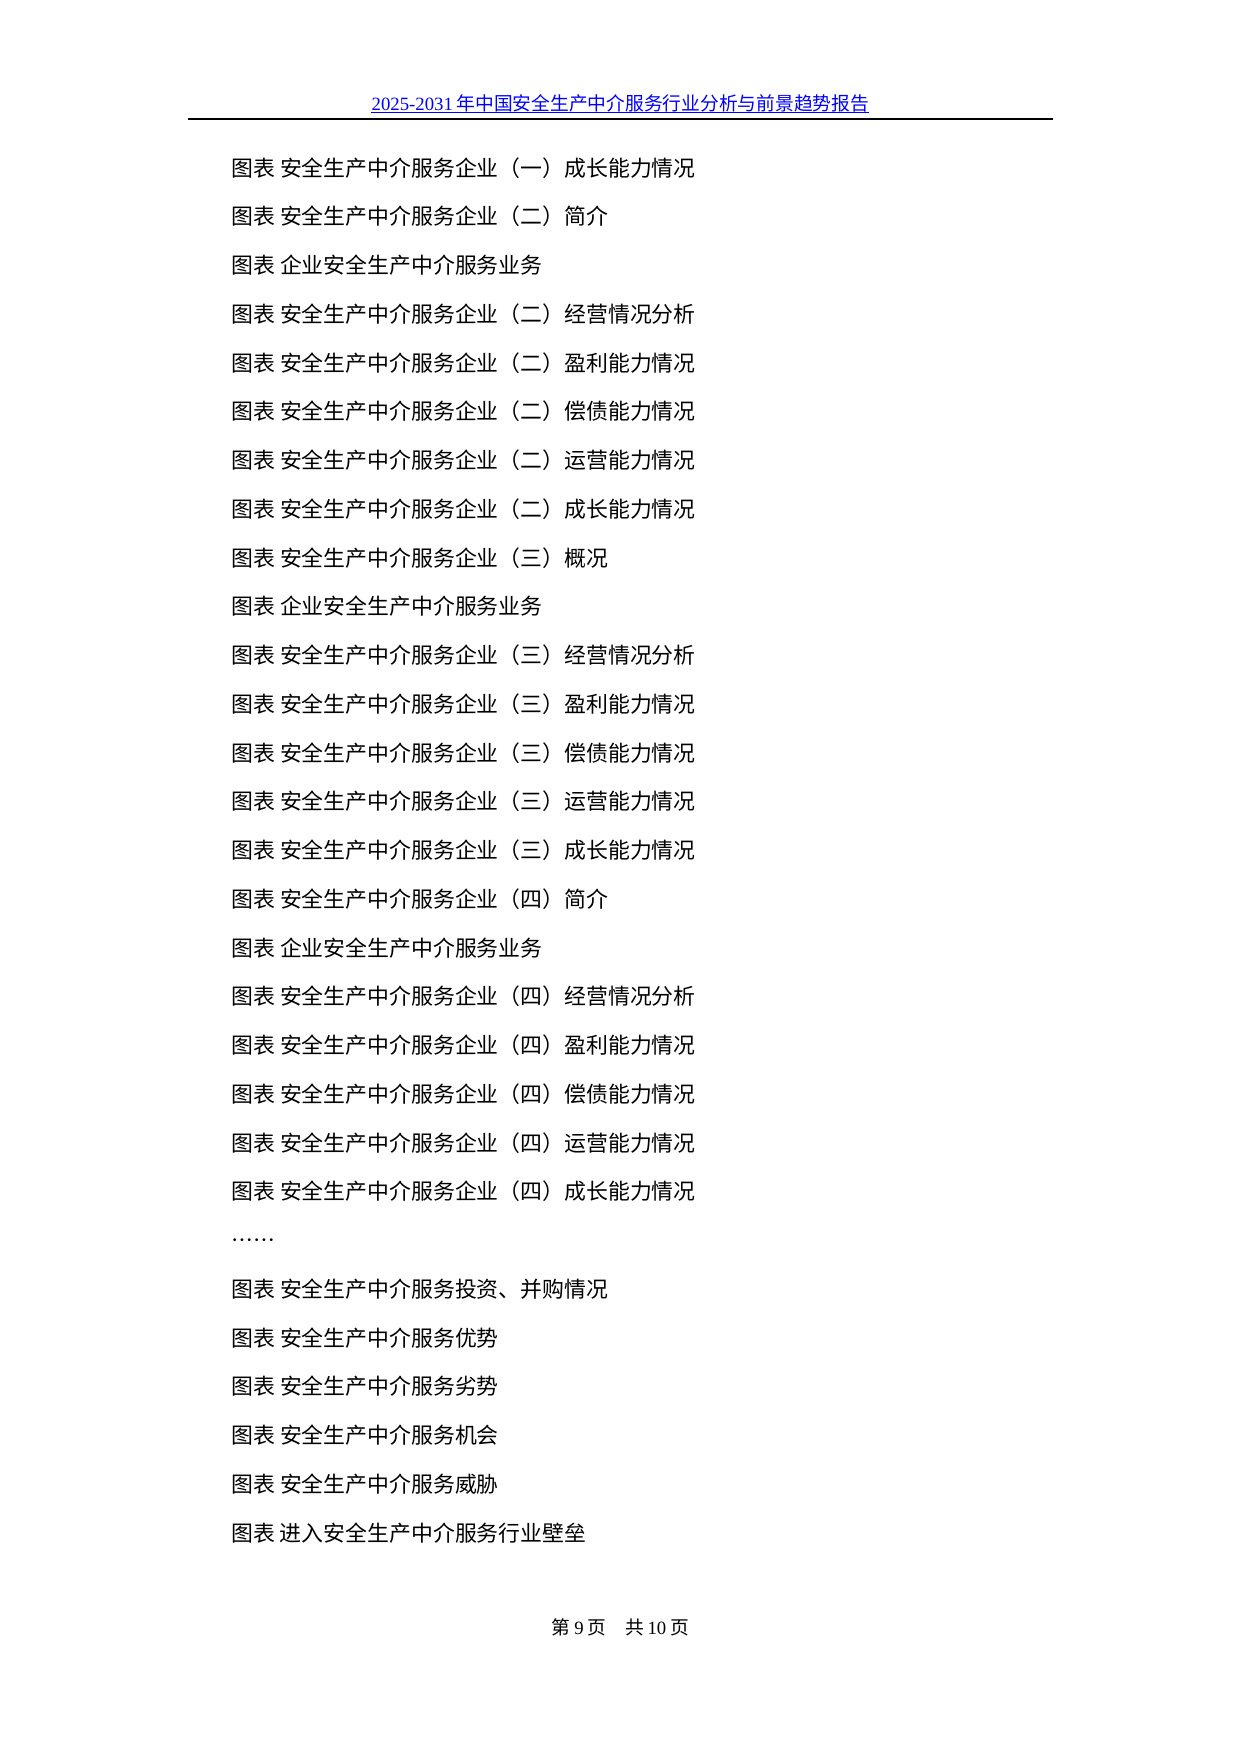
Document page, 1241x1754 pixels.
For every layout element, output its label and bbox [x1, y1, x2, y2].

text [187, 150, 1053, 1548]
